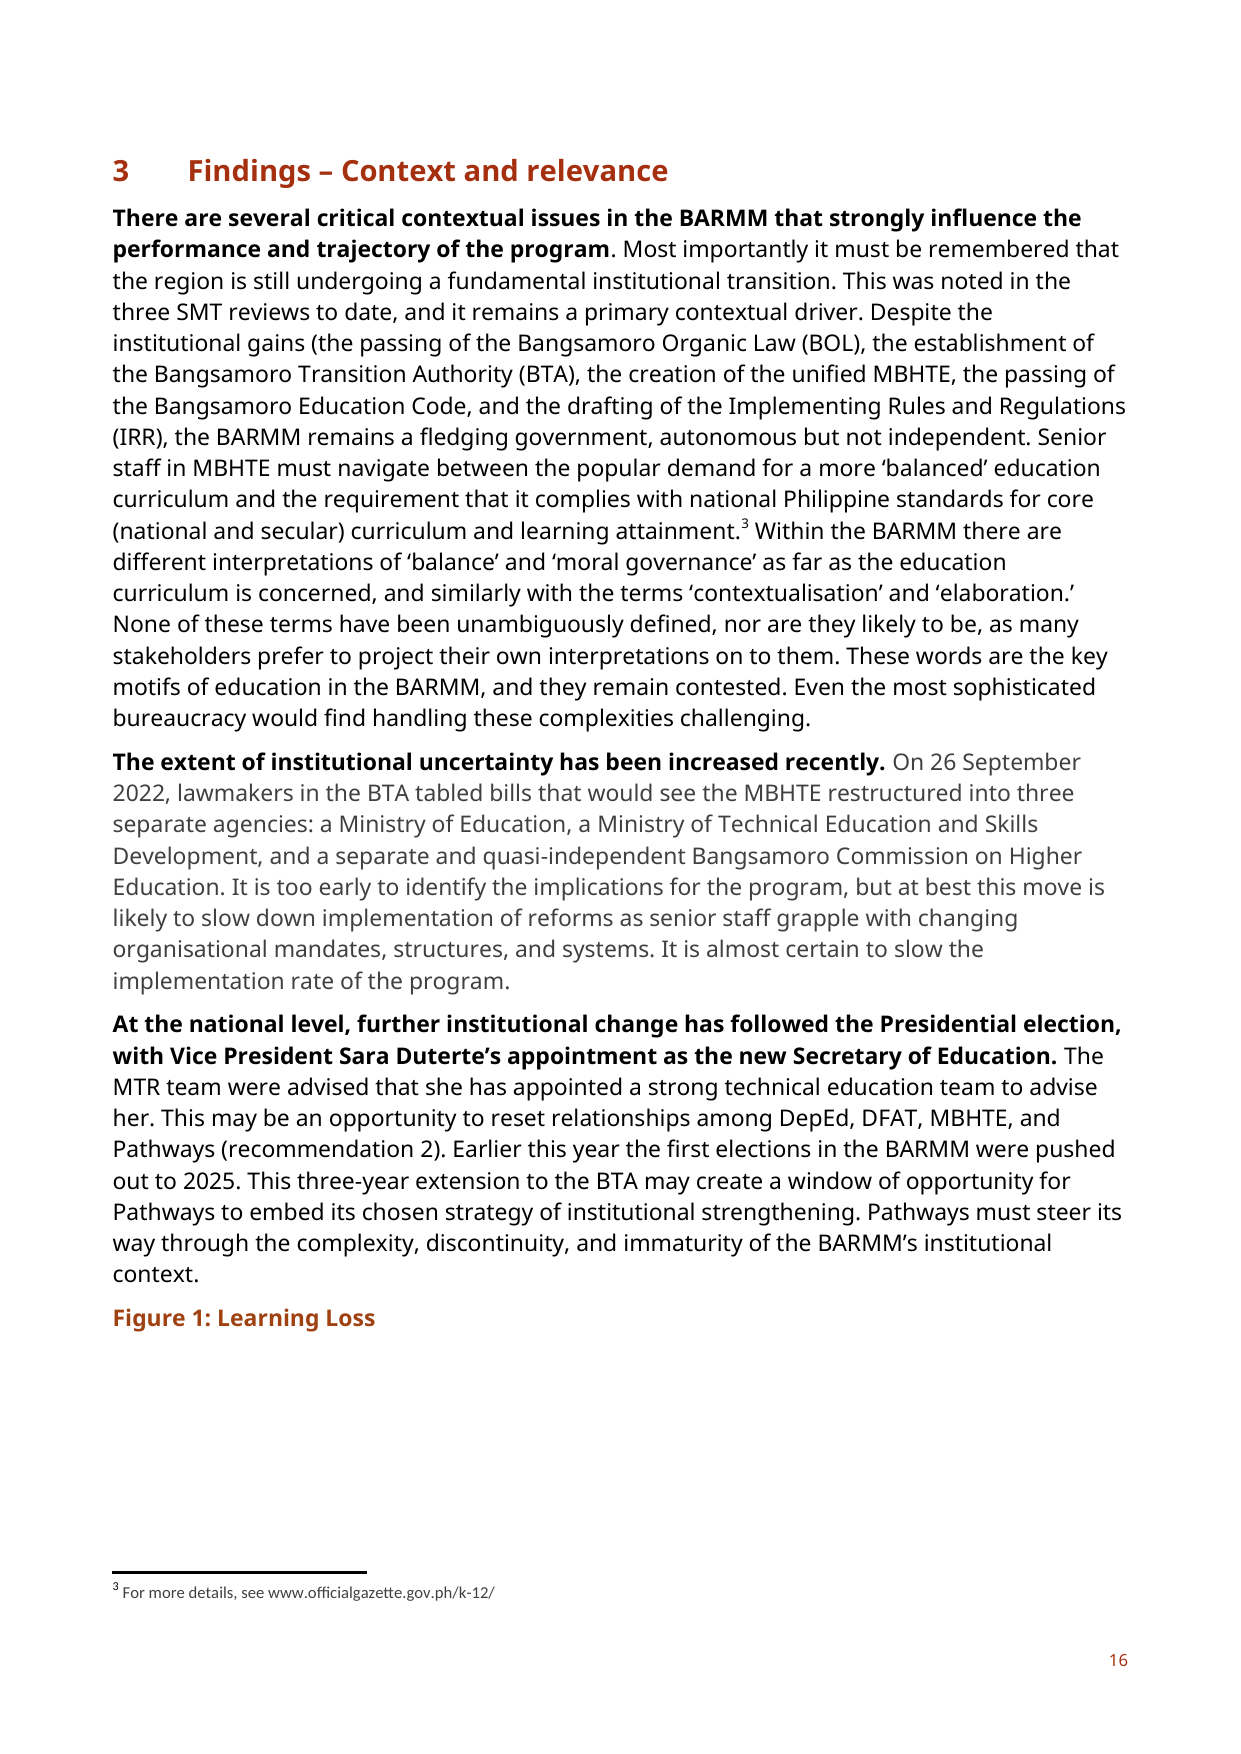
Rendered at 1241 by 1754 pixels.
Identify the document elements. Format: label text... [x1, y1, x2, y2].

text There are several critical contextual issues in the BARMM that strongly influence the performance and trajectory of the program. Most importantly it must be remembered that the region is still undergoing a fundamental institutional transition. This was noted in the three SMT reviews to date, and it remains a primary contextual driver. Despite the institutional gains (the passing of the Bangsamoro Organic Law (BOL), the establishment of the Bangsamoro Transition Authority (BTA), the creation of the unified MBHTE, the passing of the Bangsamoro Education Code, and the drafting of the Implementing Rules and Regulations (IRR), the BARMM remains a fledging government, autonomous but not independent. Senior staff in MBHTE must navigate between the popular demand for a more ‘balanced’ education curriculum and the requirement that it complies with national Philippine standards for core (national and secular) curriculum and learning attainment. Within the BARMM there are different interpretations of ‘balance’ and ‘moral governance’ as far as the education curriculum is concerned, and similarly with the terms ‘contextualisation’ and ‘elaboration.’ None of these terms have been unambiguously defined, nor are they likely to be, as many stakeholders prefer to project their own interpretations on to them. These words are the key motifs of education in the BARMM, and they remain contested. Even the most sophisticated bureaucracy would find handling these complexities challenging. [112, 202, 1128, 733]
subtitle Findings – Context and relevance [112, 150, 1128, 190]
text Figure 1: Learning Loss [112, 1302, 1128, 1333]
text At the national level, further institutional change has followed the Presidential election, with Vice President Sara Duterte’s appointment as the new Secretary of Education. The MTR team were advised that she has appointed a strong technical education team to advise her. This may be an opportunity to reset relationships among DepEd, DFAT, MBHTE, and Pathways (recommendation 2). Earlier this year the first elections in the BARMM were pushed out to 2025. This three-year extension to the BTA may create a window of opportunity for Pathways to embed its chosen strategy of institutional strengthening. Pathways must steer its way through the complexity, discontinuity, and immaturity of the BARMM’s institutional context. [112, 1008, 1128, 1290]
text The extent of institutional uncertainty has been increased recently. On 26 September 2022, lawmakers in the BTA tabled bills that would see the MBHTE restructured into three separate agencies: a Ministry of Education, a Ministry of Technical Education and Skills Development, and a separate and quasi-independent Bangsamoro Commission on Higher Education. It is too early to identify the implications for the program, but at best this move is likely to slow down implementation of reforms as senior staff grapple with changing organisational mandates, structures, and systems. It is almost certain to slow the implementation rate of the program. [112, 746, 1128, 996]
